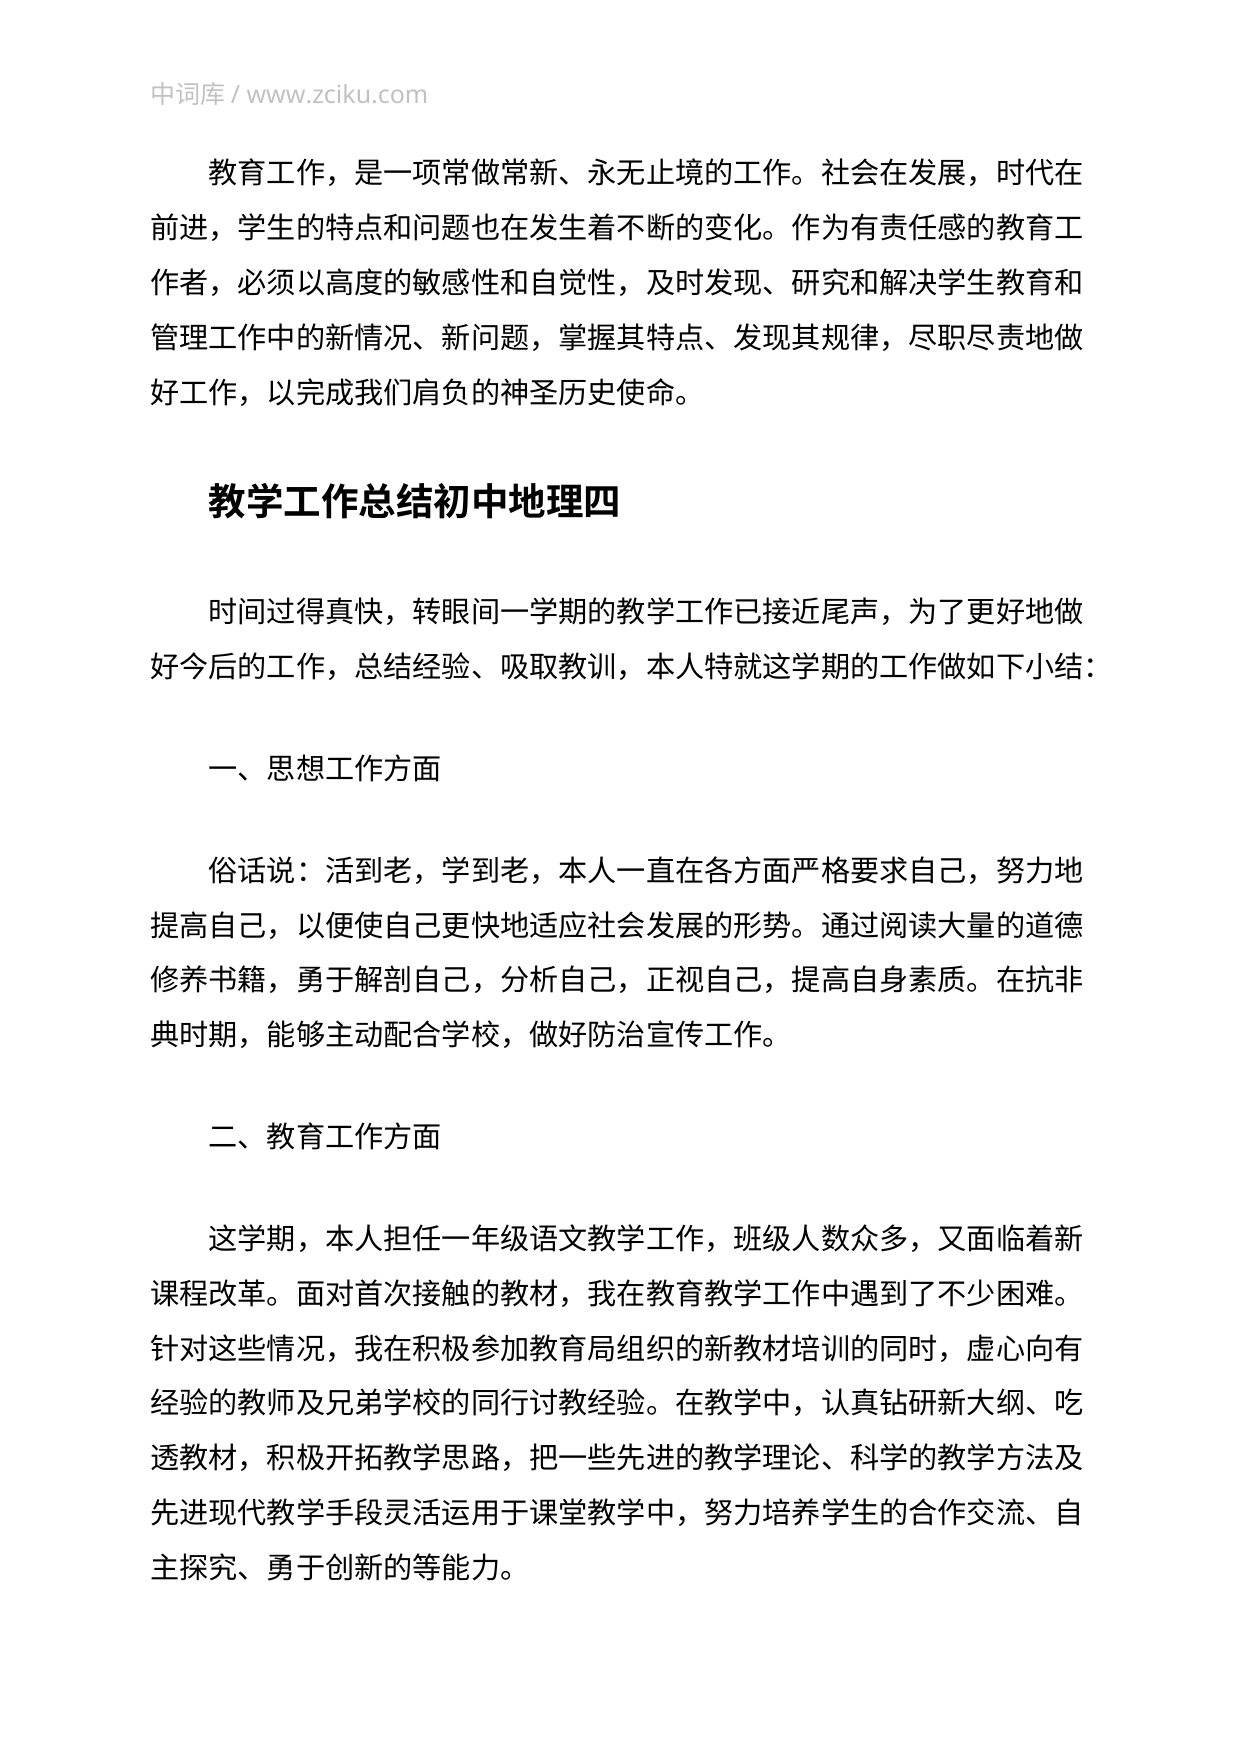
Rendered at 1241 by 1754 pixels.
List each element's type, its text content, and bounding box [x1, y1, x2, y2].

text 教学工作总结初中地理四 [150, 471, 1090, 526]
text 教育工作，是一项常做常新、永无止境的工作。社会在发展，时代在前进，学生的特点和问题也在发生着不断的变化。作为有责任感的教育工作者，必须以高度的敏感性和自觉性，及时发现、研究和解决学生教育和管理工作中的新情况、新问题，掌握其特点、发现其规律，尽职尽责地做好工作，以完成我们肩负的神圣历史使命。 [150, 150, 1090, 412]
text 这学期，本人担任一年级语文教学工作，班级人数众多，又面临着新课程改革。面对首次接触的教材，我在教育教学工作中遇到了不少困难。针对这些情况，我在积极参加教育局组织的新教材培训的同时，虚心向有经验的教师及兄弟学校的同行讨教经验。在教学中，认真钻研新大纲、吃透教材，积极开拓教学思路，把一些先进的教学理论、科学的教学方法及先进现代教学手段灵活运用于课堂教学中，努力培养学生的合作交流、自主探究、勇于创新的等能力。 [150, 1215, 1090, 1587]
text 一、思想工作方面 [150, 745, 1090, 788]
text 俗话说：活到老，学到老，本人一直在各方面严格要求自己，努力地提高自己，以便使自己更快地适应社会发展的形势。通过阅读大量的道德修养书籍，勇于解剖自己，分析自己，正视自己，提高自身素质。在抗非典时期，能够主动配合学校，做好防治宣传工作。 [150, 847, 1090, 1054]
text 二、教育工作方面 [150, 1114, 1090, 1156]
text 时间过得真快，转眼间一学期的教学工作已接近尾声，为了更好地做好今后的工作，总结经验、吸取教训，本人特就这学期的工作做如下小结： [150, 589, 1090, 686]
